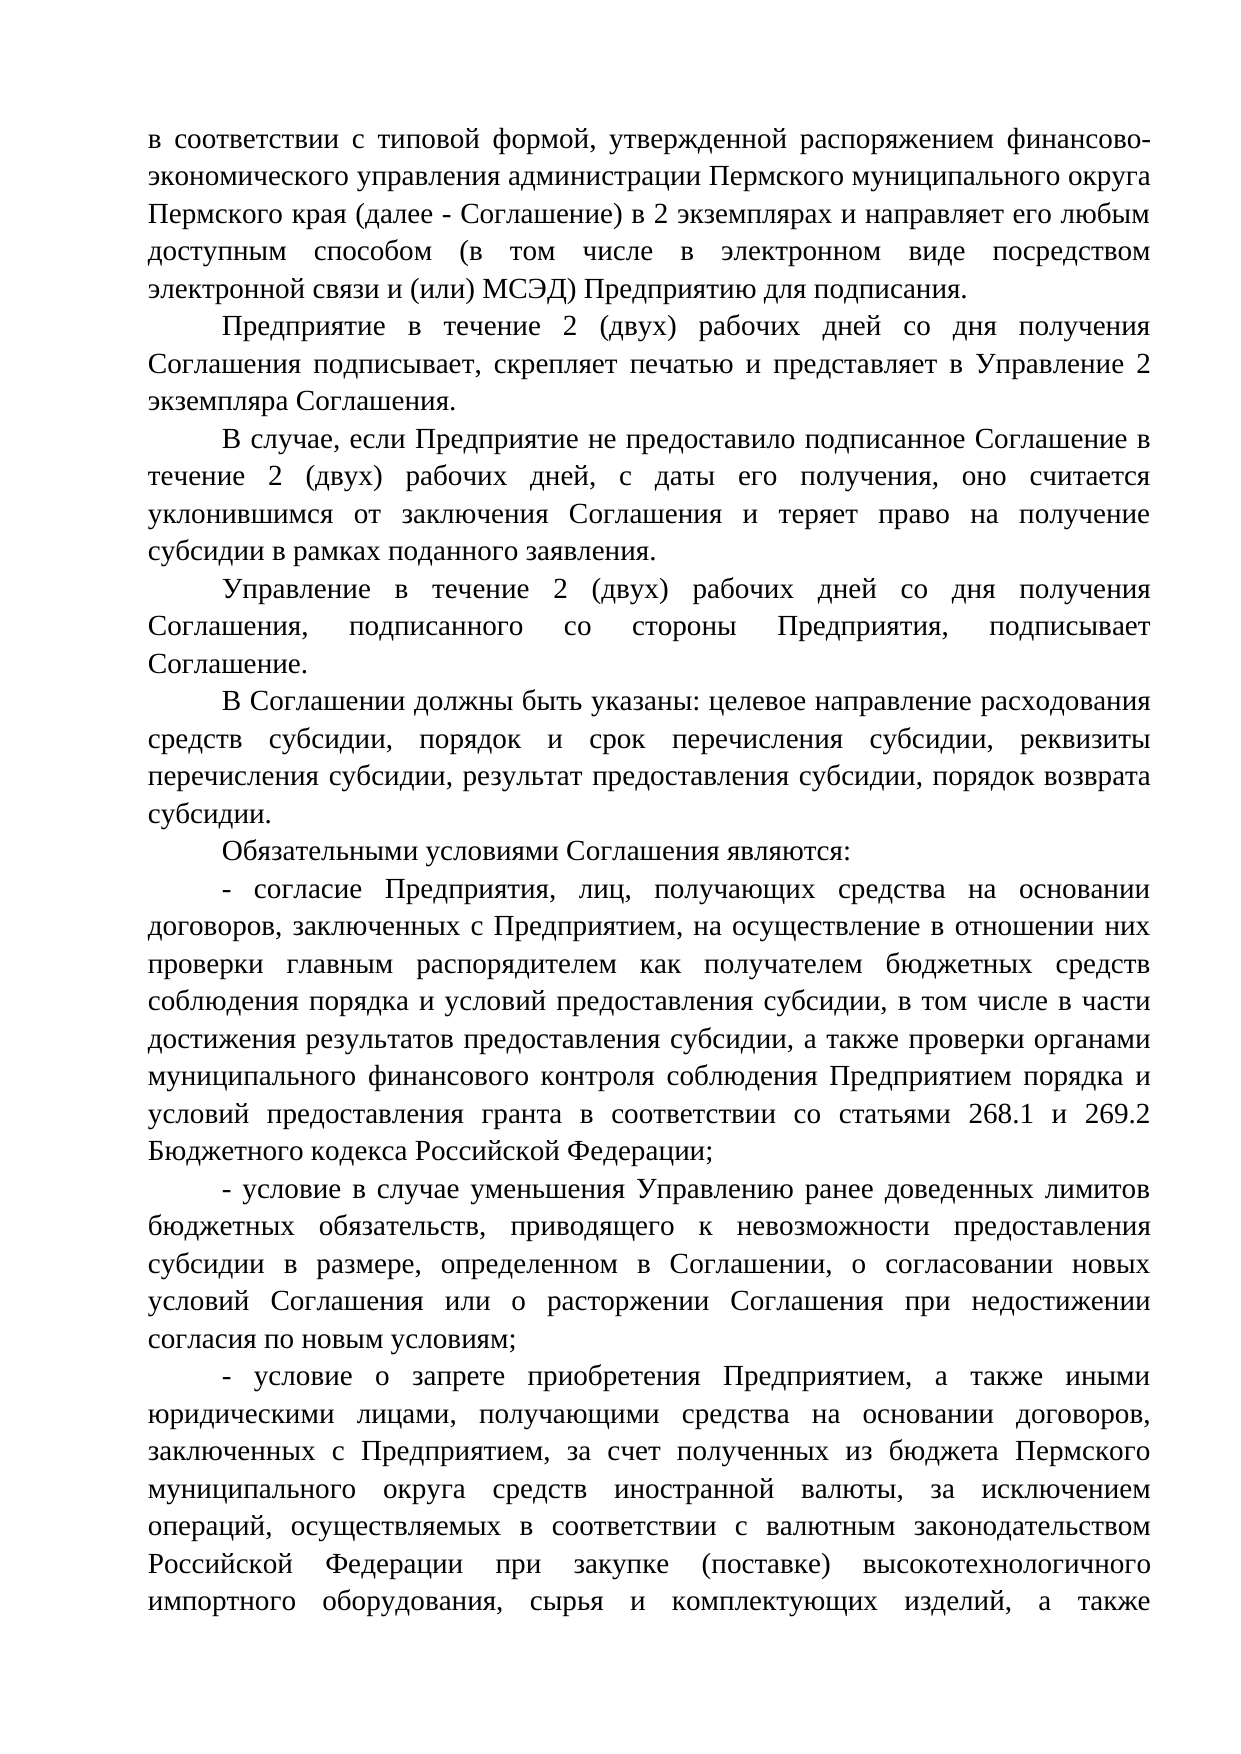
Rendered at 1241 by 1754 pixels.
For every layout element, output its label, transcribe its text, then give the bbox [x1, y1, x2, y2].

text Обязательными условиями Соглашения являются: [148, 831, 1152, 868]
text Управление в течение 2 (двух) рабочих дней со дня получения Соглашения, подписанного со стороны Предприятия, подписывает Соглашение. [148, 568, 1152, 681]
text - согласие Предприятия, лиц, получающих средства на основании договоров, заключенных с Предприятием, на осуществление в отношении них проверки главным распорядителем как получателем бюджетных средств соблюдения порядка и условий предоставления субсидии, в том числе в части достижения результатов предоставления субсидии, а также проверки органами муниципального финансового контроля соблюдения Предприятием порядка и условий предоставления гранта в соответствии со статьями 268.1 и 269.2 Бюджетного кодекса Российской Федерации; [148, 868, 1152, 1168]
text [148, 118, 1152, 306]
text В Соглашении должны быть указаны: целевое направление расходования средств субсидии, порядок и срок перечисления субсидии, реквизиты перечисления субсидии, результат предоставления субсидии, порядок возврата субсидии. [148, 681, 1152, 831]
text Предприятие в течение 2 (двух) рабочих дней со дня получения Соглашения подписывает, скрепляет печатью и представляет в Управление 2 экземпляра Соглашения. [148, 306, 1152, 418]
text В случае, если Предприятие не предоставило подписанное Соглашение в течение 2 (двух) рабочих дней, с даты его получения, оно считается уклонившимся от заключения Соглашения и теряет право на получение субсидии в рамках поданного заявления. [148, 418, 1152, 568]
text - условие в случае уменьшения Управлению ранее доведенных лимитов бюджетных обязательств, приводящего к невозможности предоставления субсидии в размере, определенном в Соглашении, о согласовании новых условий Соглашения или о расторжении Соглашения при недостижении согласия по новым условиям; [148, 1168, 1152, 1356]
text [148, 1356, 1152, 1618]
